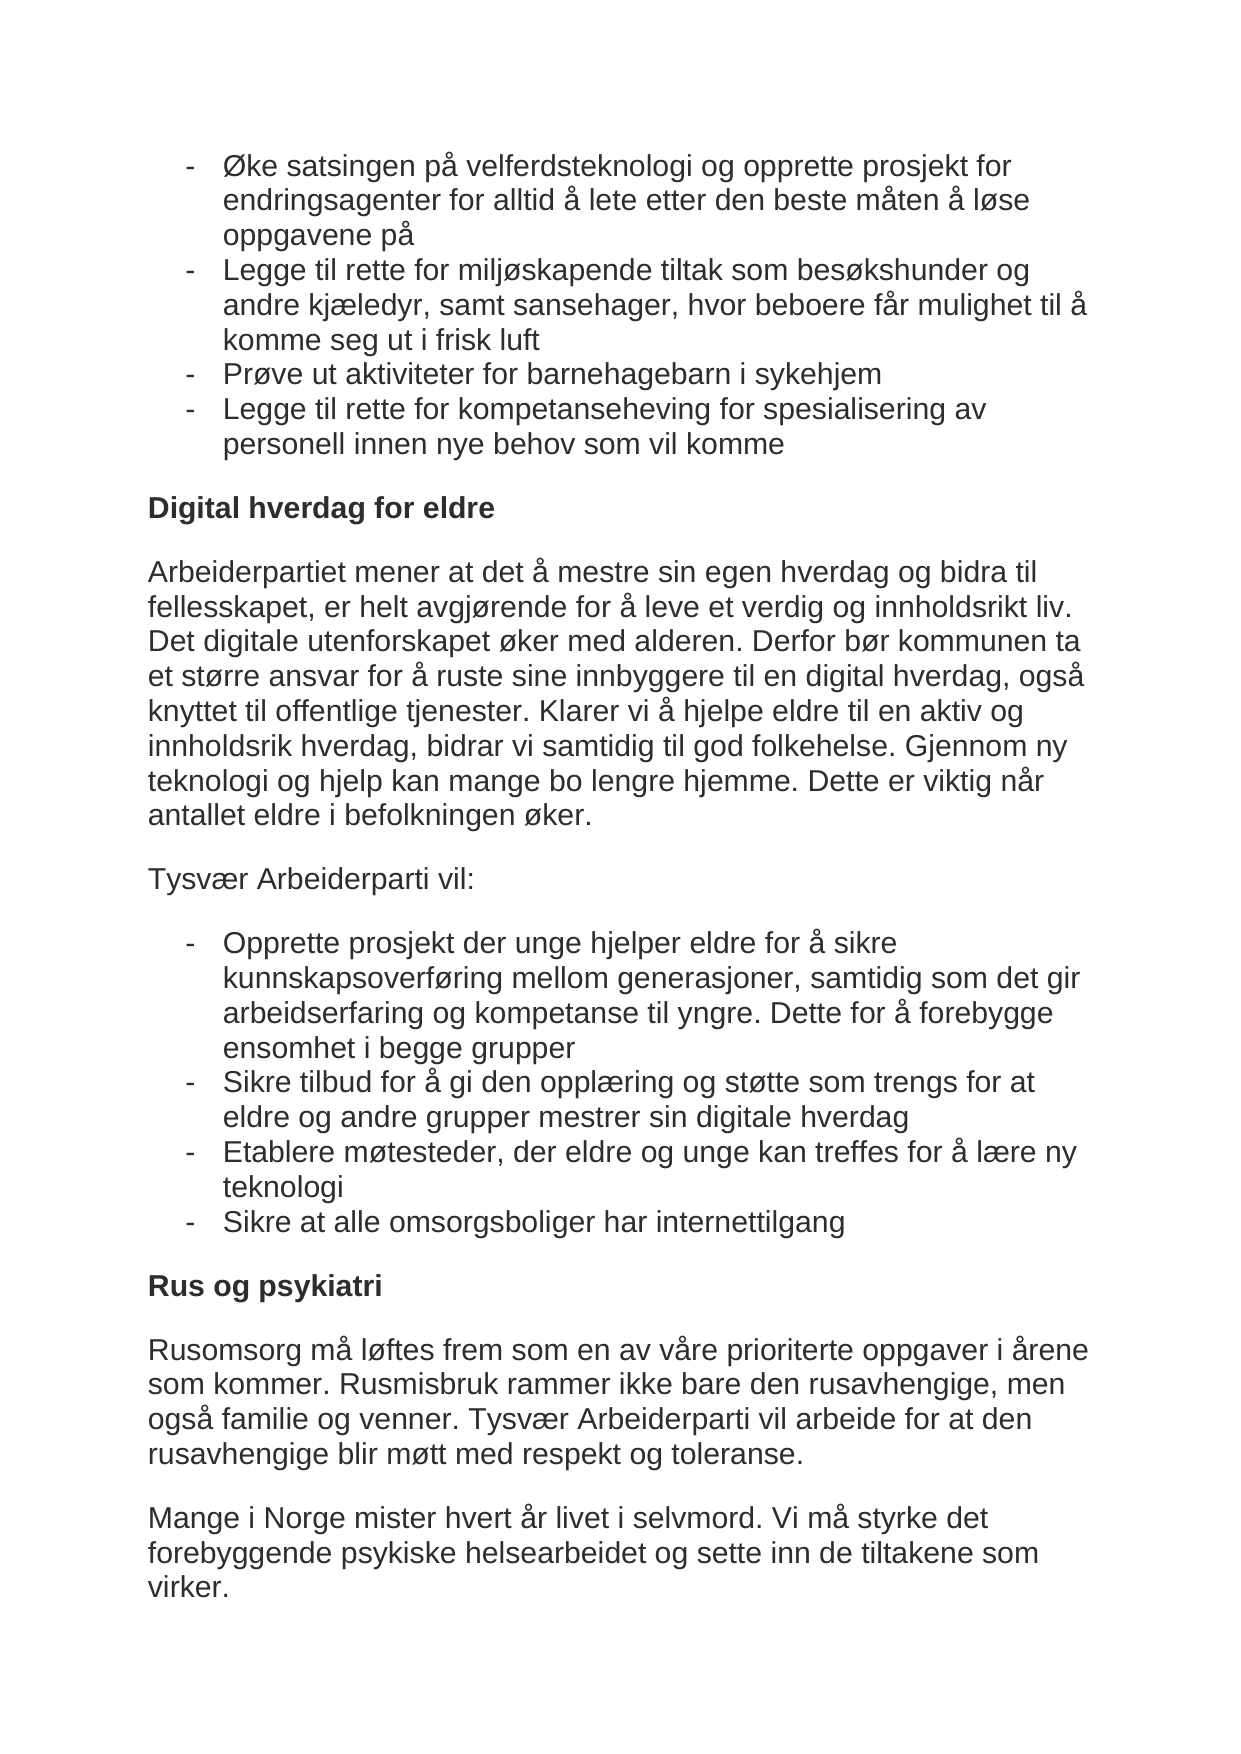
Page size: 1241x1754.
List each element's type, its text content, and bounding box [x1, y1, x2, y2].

list Sikre tilbud for å gi den opplæring og støtte som trengs for at eldre og andre grupper mestrer sin digitale hverdag [185, 1064, 1093, 1134]
list Legge til rette for kompetanseheving for spesialisering av personell innen nye behov som vil komme [185, 391, 1093, 461]
text Rusomsorg må løftes frem som en av våre prioriterte oppgaver i årene som kommer. Rusmisbruk rammer ikke bare den rusavhengige, men også familie og venner. Tysvær Arbeiderparti vil arbeide for at den rusavhengige blir møtt med respekt og toleranse. [148, 1332, 1093, 1471]
list Legge til rette for miljøskapende tiltak som besøkshunder og andre kjæledyr, samt sansehager, hvor beboere får mulighet til å komme seg ut i frisk luft [185, 252, 1093, 356]
list Opprette prosjekt der unge hjelper eldre for å sikre kunnskapsoverføring mellom generasjoner, samtidig som det gir arbeidserfaring og kompetanse til yngre. Dette for å forebygge ensomhet i begge grupper [185, 925, 1093, 1064]
text Mange i Norge mister hvert år livet i selvmord. Vi må styrke det forebyggende psykiske helsearbeidet og sette inn de tiltakene som virker. [148, 1500, 1093, 1604]
list Prøve ut aktiviteter for barnehagebarn i sykehjem [185, 356, 1093, 391]
text Tysvær Arbeiderparti vil: [148, 861, 1093, 896]
list Øke satsingen på velferdsteknologi og opprette prosjekt for endringsagenter for alltid å lete etter den beste måten å løse oppgavene på [185, 148, 1093, 252]
text Arbeiderpartiet mener at det å mestre sin egen hverdag og bidra til fellesskapet, er helt avgjørende for å leve et verdig og innholdsrikt liv. Det digitale utenforskapet øker med alderen. Derfor bør kommunen ta et større ansvar for å ruste sine innbyggere til en digital hverdag, også knyttet til offentlige tjenester. Klarer vi å hjelpe eldre til en aktiv og innholdsrik hverdag, bidrar vi samtidig til god folkehelse. Gjennom ny teknologi og hjelp kan mange bo lengre hjemme. Dette er viktig når antallet eldre i befolkningen øker. [148, 554, 1093, 832]
text Rus og psykiatri [148, 1268, 1093, 1302]
list Etablere møtesteder, der eldre og unge kan treffes for å lære ny teknologi [185, 1134, 1093, 1204]
text Digital hverdag for eldre [148, 490, 1093, 525]
list Sikre at alle omsorgsboliger har internettilgang [185, 1204, 1093, 1238]
